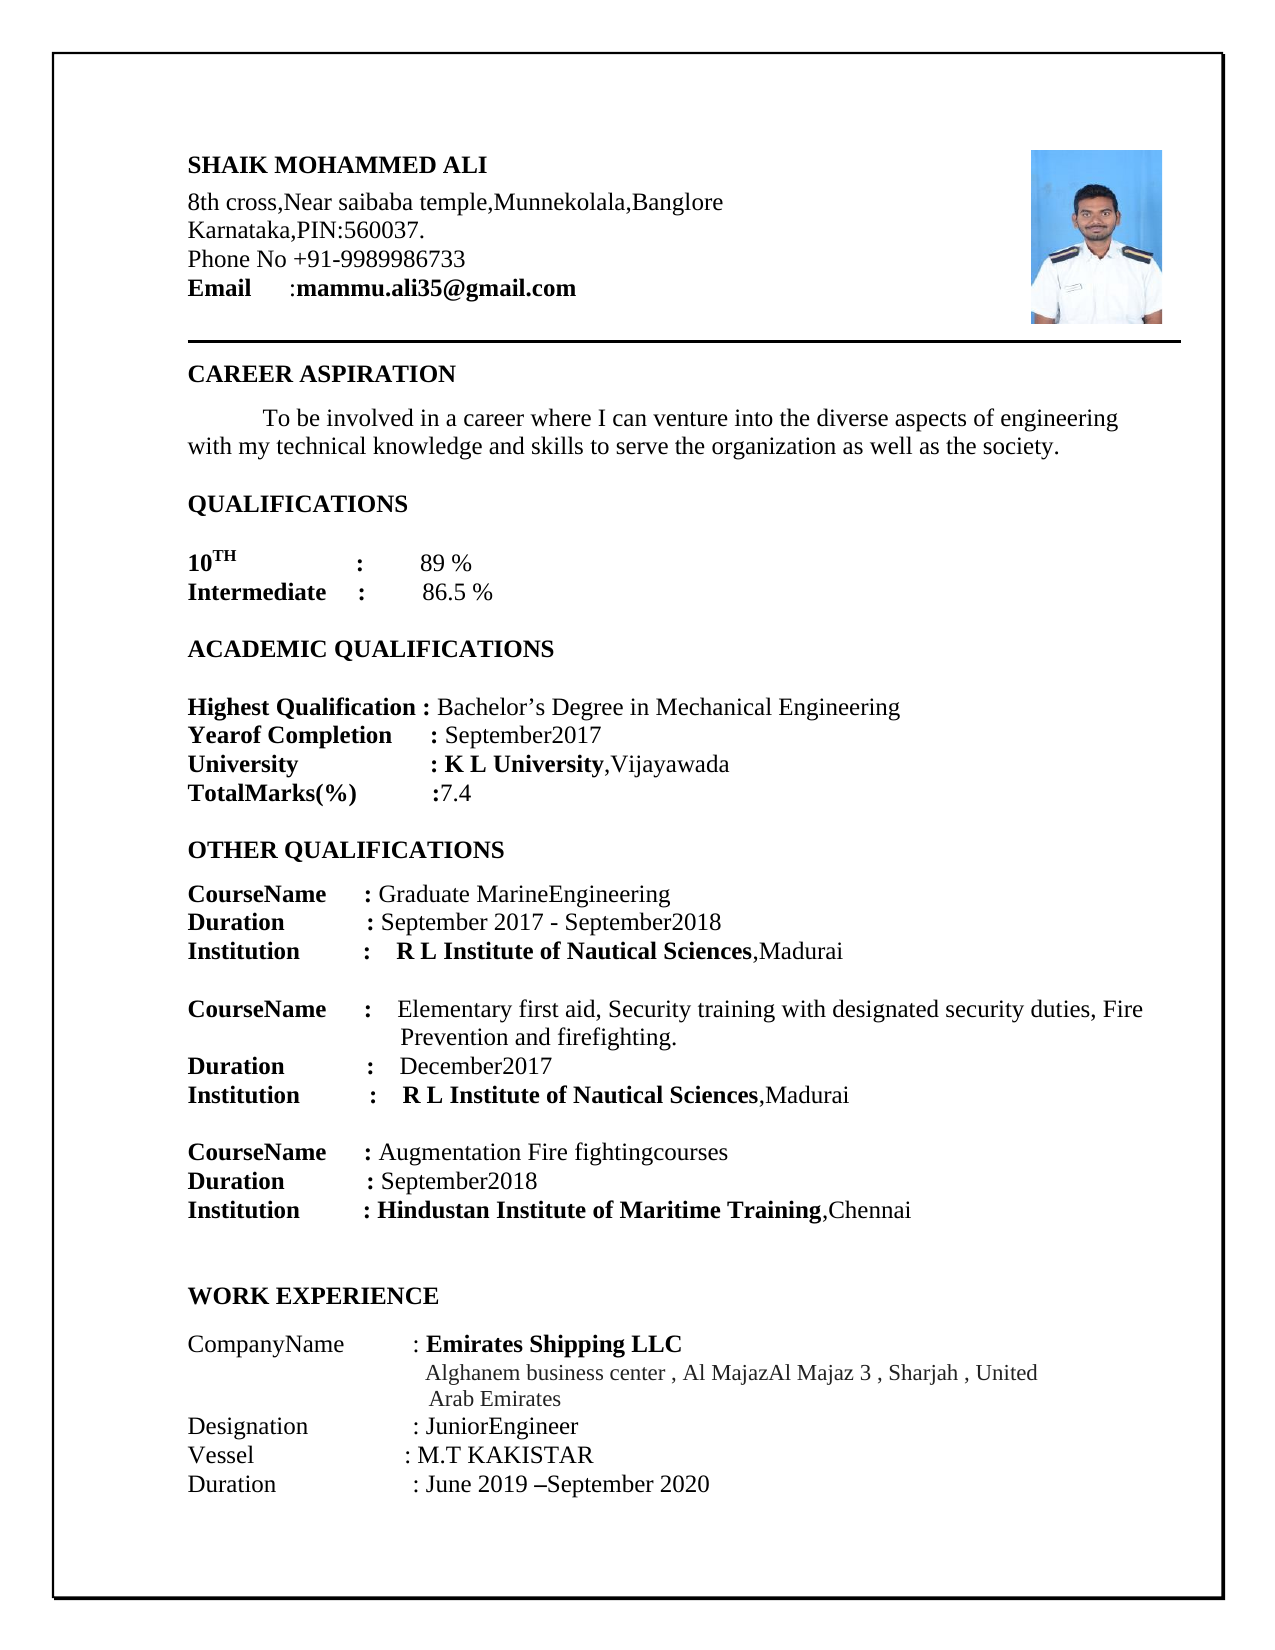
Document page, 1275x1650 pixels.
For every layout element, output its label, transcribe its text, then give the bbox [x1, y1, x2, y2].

subtitle Institution : Hindustan Institute of Maritime Training,Chennai [187, 1195, 1173, 1224]
subtitle QUALIFICATIONS [187, 489, 1173, 518]
text Duration : June 2019 –September 2020 [187, 1469, 1173, 1497]
text Duration : September 2017 - September2018 [187, 907, 1173, 936]
text SHAIK MOHAMMED ALI [187, 150, 851, 179]
text Duration : December2017 [187, 1051, 1173, 1080]
subtitle Institution : R L Institute of Nautical Sciences,Madurai [187, 1080, 1173, 1109]
picture [1031, 302, 1163, 324]
subtitle TotalMarks(%) :7.4 [187, 778, 1173, 807]
text 10TH : 89 % [187, 546, 1173, 577]
text Designation : JuniorEngineer [187, 1411, 1173, 1440]
text Alghanem business center , Al MajazAl Majaz 3 , Sharjah , United Arab Emirates [425, 1359, 1041, 1411]
picture [1031, 150, 1163, 244]
text CompanyName : Emirates Shipping LLC [187, 1330, 1173, 1359]
text OTHER QUALIFICATIONS [187, 835, 1173, 864]
text CourseName : Elementary first aid, Security training with designated security duties, Fire Prevention and firefighting. [187, 994, 1144, 1051]
text Highest Qualification : Bachelor’s Degree in Mechanical Engineering [187, 692, 1173, 720]
text Vessel : M.T KAKISTAR [187, 1440, 1173, 1469]
text CAREER ASPIRATION [187, 359, 1173, 388]
subtitle ACADEMIC QUALIFICATIONS [187, 634, 1173, 663]
subtitle Institution : R L Institute of Nautical Sciences,Madurai [187, 936, 1173, 965]
text University : K L University,Vijayawada [187, 749, 1173, 778]
text To be involved in a career where I can venture into the diverse aspects of engineering with my technical knowledge and skills to serve the organization as well as the society. [187, 403, 1144, 460]
text CourseName : Graduate MarineEngineering [187, 879, 1173, 907]
text CourseName : Augmentation Fire fightingcourses [187, 1137, 1173, 1166]
text Yearof Completion : September2017 [187, 720, 1173, 749]
subtitle Email :mammu.ali35@gmail.com [187, 273, 1173, 302]
text Intermediate : 86.5 % [187, 577, 1173, 605]
text Phone No +91-9989986733 [187, 244, 1173, 273]
text WORK EXPERIENCE [187, 1281, 1173, 1310]
text Duration : September2018 [187, 1166, 1173, 1195]
text 8th cross,Near saibaba temple,Munnekolala,Banglore Karnataka,PIN:560037. [187, 187, 851, 244]
